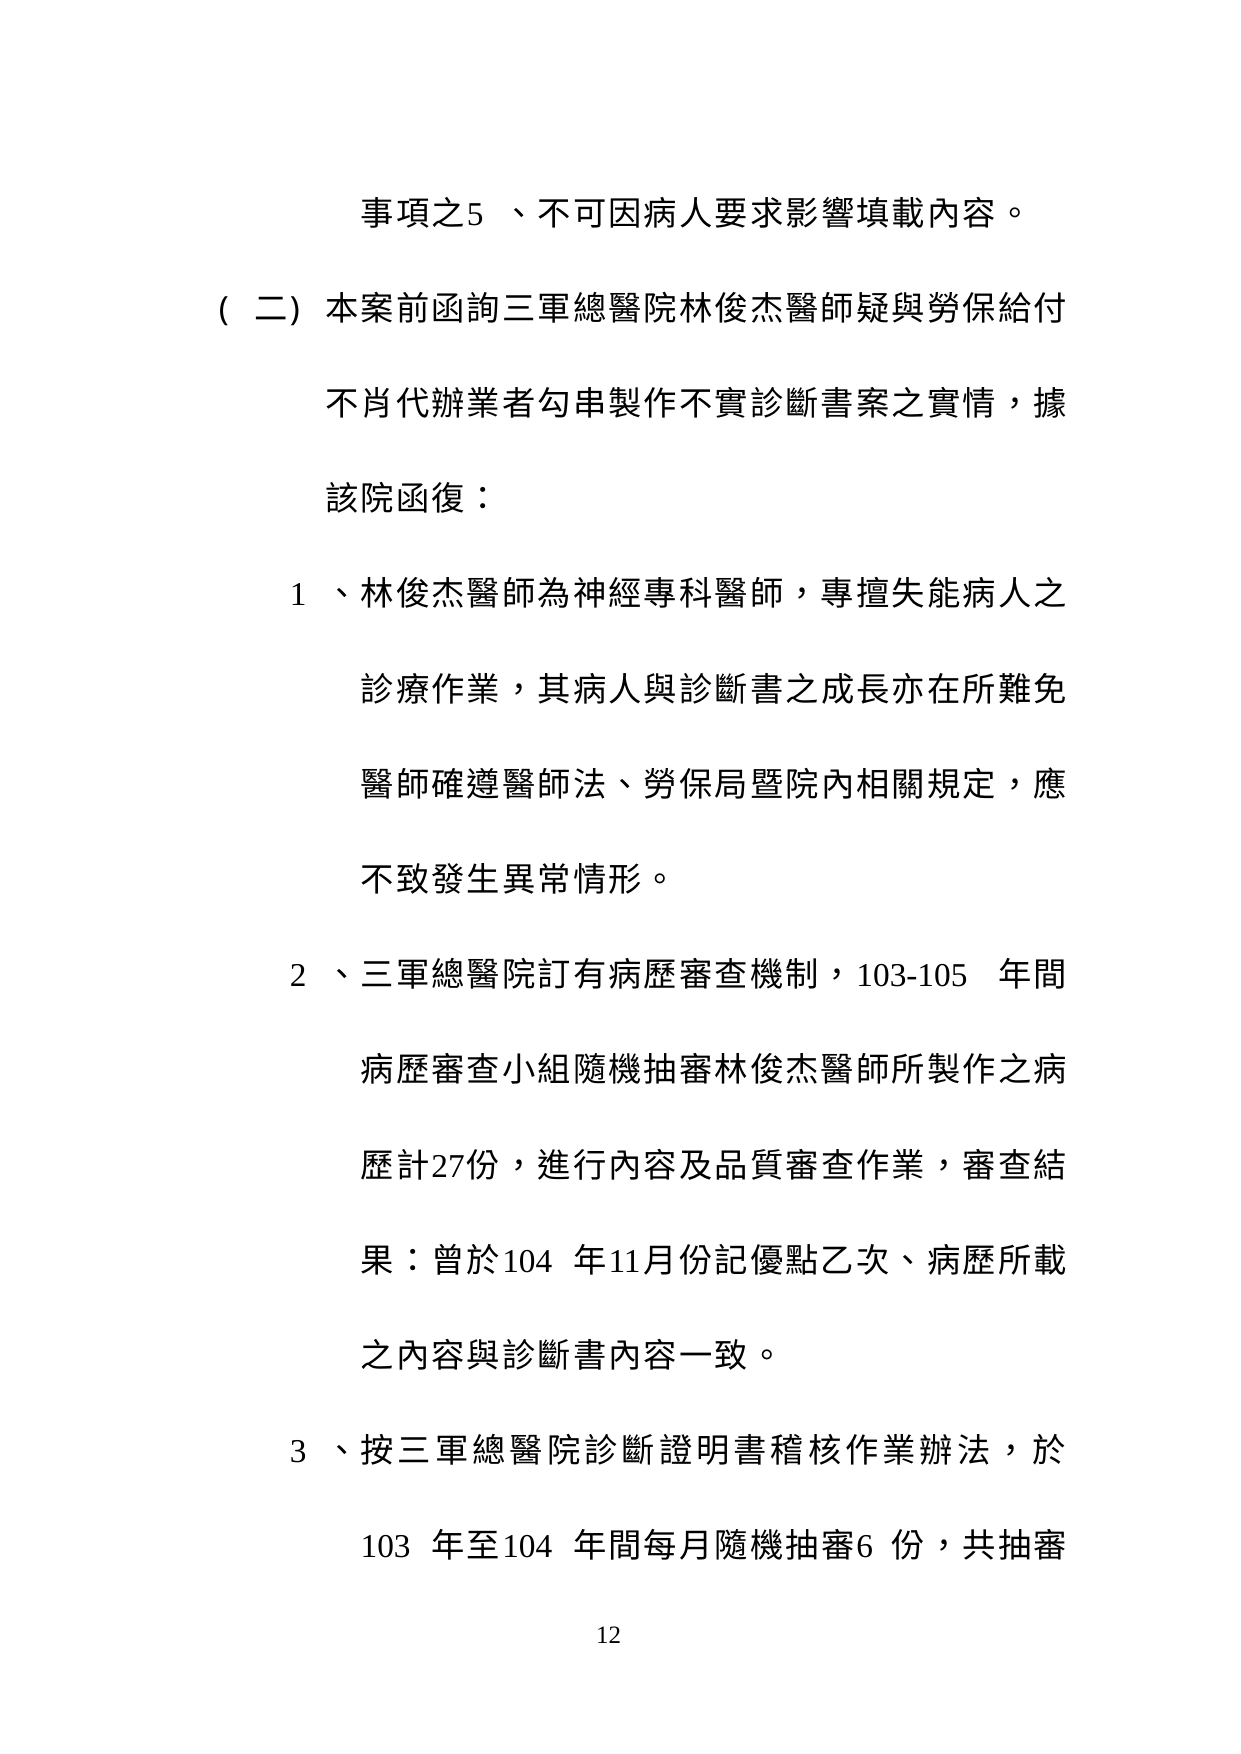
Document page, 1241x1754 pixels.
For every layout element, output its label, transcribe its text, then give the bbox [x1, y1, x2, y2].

subtitle 按三軍總醫院診斷證明書稽核作業辦法，於103年至104年間每月隨機抽審6份，共抽審138份，其中林俊杰醫師抽審21份，占抽審15%，病歷所載之內容與診斷書內容一致。 [272, 1401, 1069, 1591]
subtitle 林俊杰醫師為神經專科醫師，專擅失能病人之診療作業，其病人與診斷書之成長亦在所難免，醫師確遵醫師法、勞保局暨院內相關規定，應不致發生異常情形。 [272, 544, 1069, 924]
subtitle 本案前函詢三軍總醫院林俊杰醫師疑與勞保給付不肖代辦業者勾串製作不實診斷書案之實情，據該院函復： [219, 258, 1069, 544]
subtitle 「五、開立作業」、（一）醫師開立診斷證明書時，應力求慎重，依據診察所見及病歷資料，據實填載，避免引申性臆斷，並避免「疑似」等無法判定之詞句；（六）其他填載時應注意事項之5、不可因病人要求影響填載內容。 [272, 163, 1069, 258]
subtitle 三軍總醫院訂有病歷審查機制，103-105年間病歷審查小組隨機抽審林俊杰醫師所製作之病歷計27份，進行內容及品質審查作業，審查結果：曾於104年11月份記優點乙次、病歷所載之內容與診斷書內容一致。 [272, 924, 1069, 1401]
